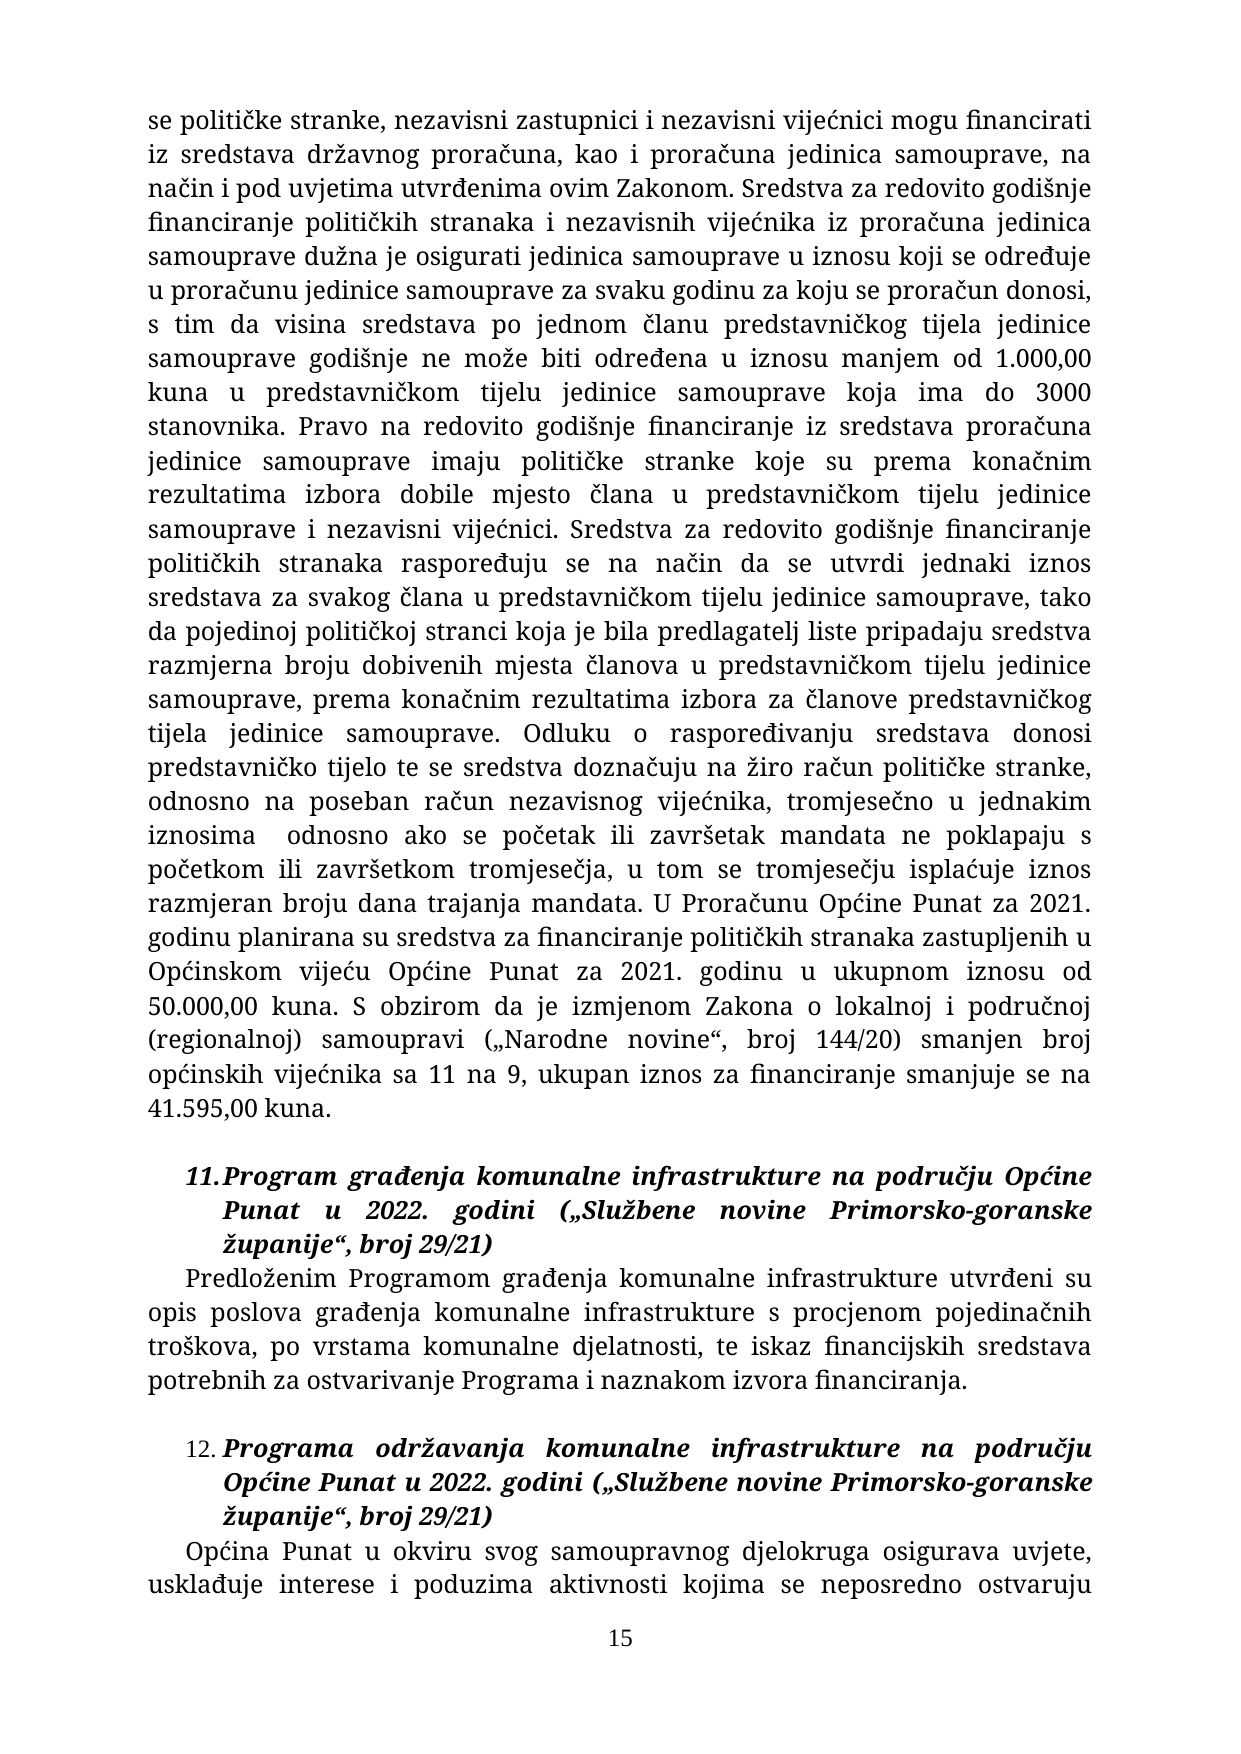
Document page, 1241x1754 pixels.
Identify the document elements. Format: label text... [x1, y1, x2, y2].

list Program građenja komunalne infrastrukture na području Općine Punat u 2022. godini („Službene novine Primorsko-goranske županije“, broj 29/21) [185, 1158, 1093, 1261]
text Predloženim Programom građenja komunalne infrastrukture utvrđeni su opis poslova građenja komunalne infrastrukture s procjenom pojedinačnih troškova, po vrstama komunalne djelatnosti, te iskaz financijskih sredstava potrebnih za ostvarivanje Programa i naznakom izvora financiranja. [148, 1261, 1093, 1397]
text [148, 102, 1093, 1124]
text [148, 1533, 1093, 1601]
list Programa održavanja komunalne infrastrukture na području Općine Punat u 2022. godini („Službene novine Primorsko-goranske županije“, broj 29/21) [185, 1431, 1093, 1533]
